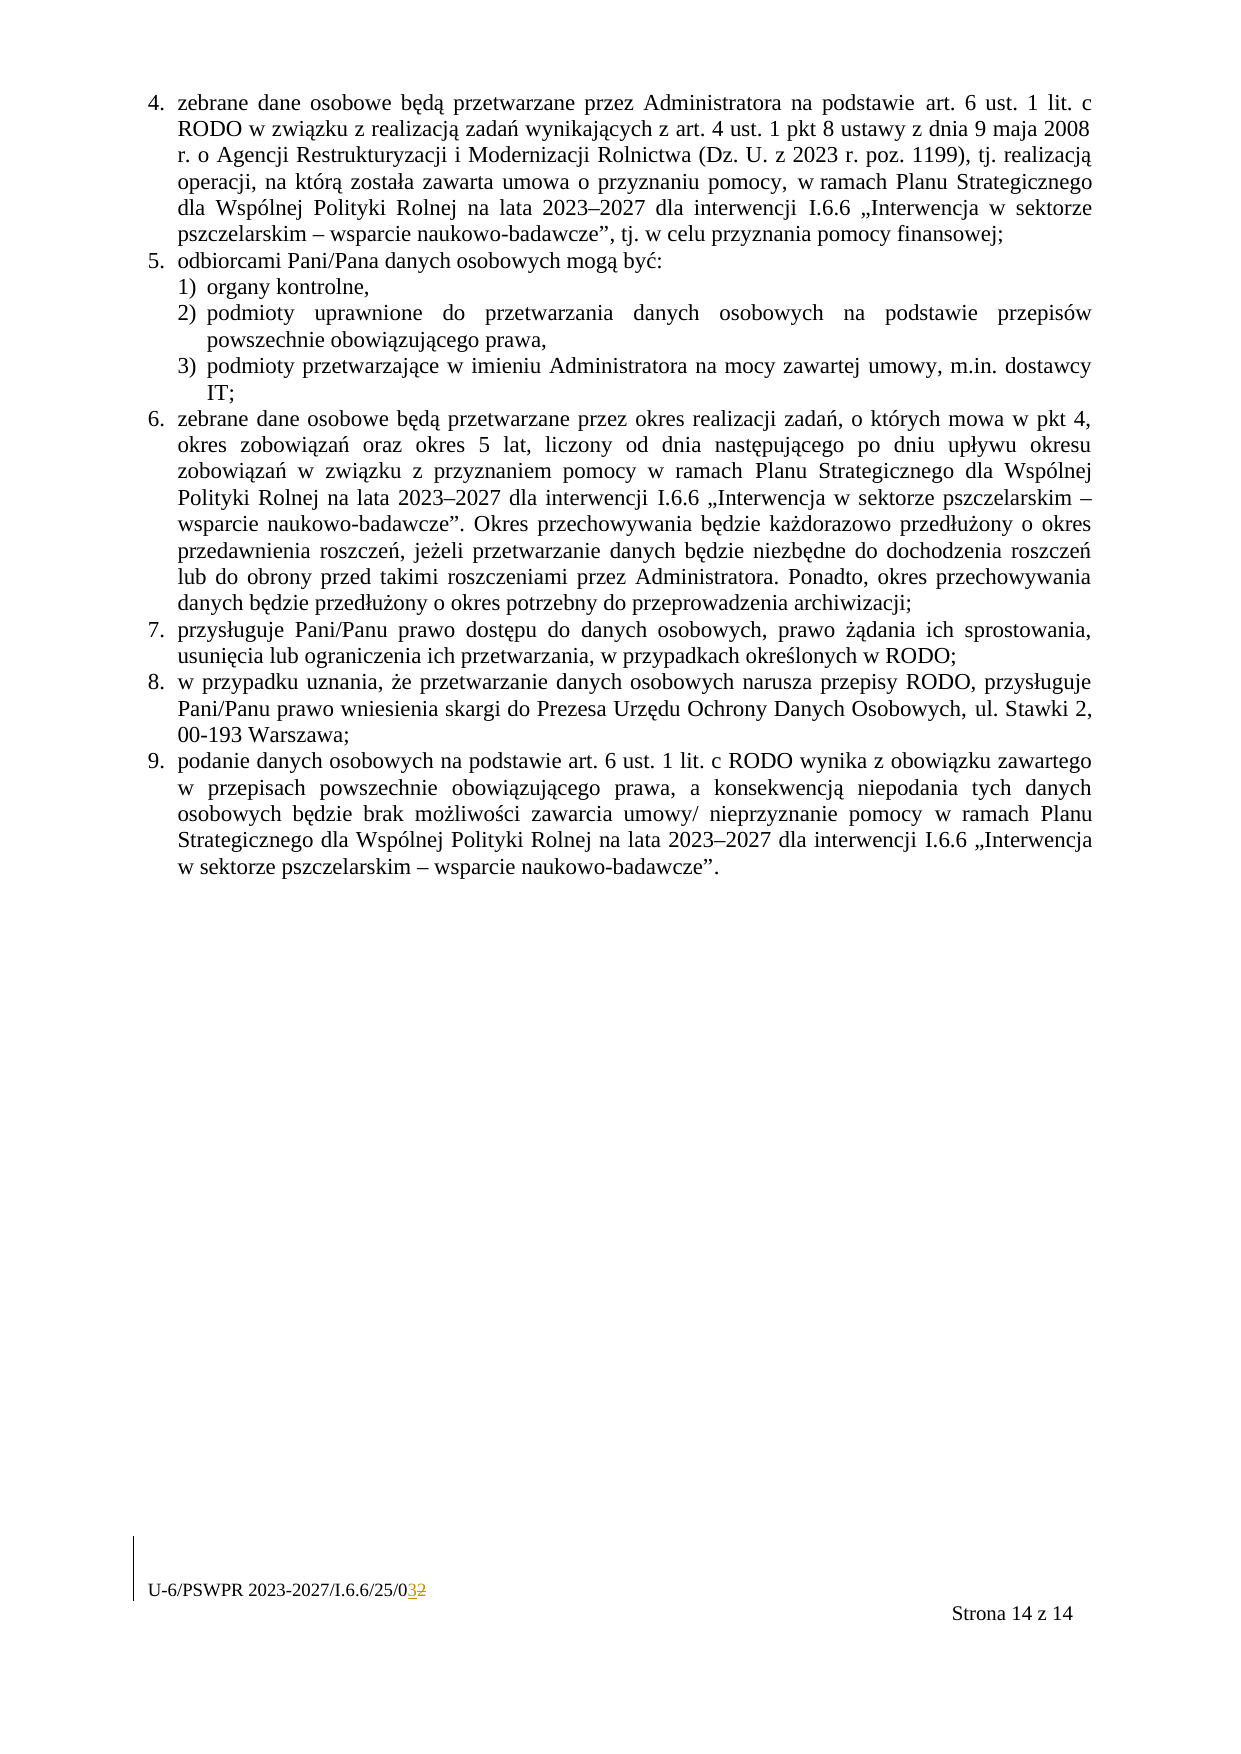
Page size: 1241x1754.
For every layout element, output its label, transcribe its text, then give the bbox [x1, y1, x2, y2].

list odbiorcami Pani/Pana danych osobowych mogą być: [148, 247, 1093, 273]
list organy kontrolne, [177, 273, 1093, 299]
list podmioty przetwarzające w imieniu Administratora na mocy zawartej umowy, m.in. dostawcy IT; [177, 352, 1093, 405]
list podanie danych osobowych na podstawie art. 6 ust. 1 lit. c RODO wynika z obowiązku zawartego w przepisach powszechnie obowiązującego prawa, a konsekwencją niepodania tych danych osobowych będzie brak możliwości zawarcia umowy/ nieprzyznanie pomocy w ramach Planu Strategicznego dla Wspólnej Polityki Rolnej na lata 2023–2027 dla interwencji I.6.6 „Interwencja w sektorze pszczelarskim – wsparcie naukowo-badawcze”. [148, 747, 1093, 879]
list przysługuje Pani/Panu prawo dostępu do danych osobowych, prawo żądania ich sprostowania, usunięcia lub ograniczenia ich przetwarzania, w przypadkach określonych w RODO; [148, 616, 1093, 668]
list zebrane dane osobowe będą przetwarzane przez Administratora na podstawie art. 6 ust. 1 lit. c RODO w związku z realizacją zadań wynikających z art. 4 ust. 1 pkt 8 ustawy z dnia 9 maja 2008 r. o Agencji Restrukturyzacji i Modernizacji Rolnictwa (Dz. U. z 2023 r. poz. 1199), tj. realizacją operacji, na którą została zawarta umowa o przyznaniu pomocy, w ramach Planu Strategicznego dla Wspólnej Polityki Rolnej na lata 2023–2027 dla interwencji I.6.6 „Interwencja w sektorze pszczelarskim – wsparcie naukowo-badawcze”, tj. w celu przyznania pomocy finansowej; [148, 89, 1093, 247]
list zebrane dane osobowe będą przetwarzane przez okres realizacji zadań, o których mowa w pkt 4, okres zobowiązań oraz okres 5 lat, liczony od dnia następującego po dniu upływu okresu zobowiązań w związku z przyznaniem pomocy w ramach Planu Strategicznego dla Wspólnej Polityki Rolnej na lata 2023–2027 dla interwencji I.6.6 „Interwencja w sektorze pszczelarskim – wsparcie naukowo-badawcze”. Okres przechowywania będzie każdorazowo przedłużony o okres przedawnienia roszczeń, jeżeli przetwarzanie danych będzie niezbędne do dochodzenia roszczeń lub do obrony przed takimi roszczeniami przez Administratora. Ponadto, okres przechowywania danych będzie przedłużony o okres potrzebny do przeprowadzenia archiwizacji; [148, 405, 1093, 616]
list podmioty uprawnione do przetwarzania danych osobowych na podstawie przepisów powszechnie obowiązującego prawa, [177, 299, 1093, 352]
list w przypadku uznania, że przetwarzanie danych osobowych narusza przepisy RODO, przysługuje Pani/Panu prawo wniesienia skargi do Prezesa Urzędu Ochrony Danych Osobowych, ul. Stawki 2, 00-193 Warszawa; [148, 668, 1093, 747]
